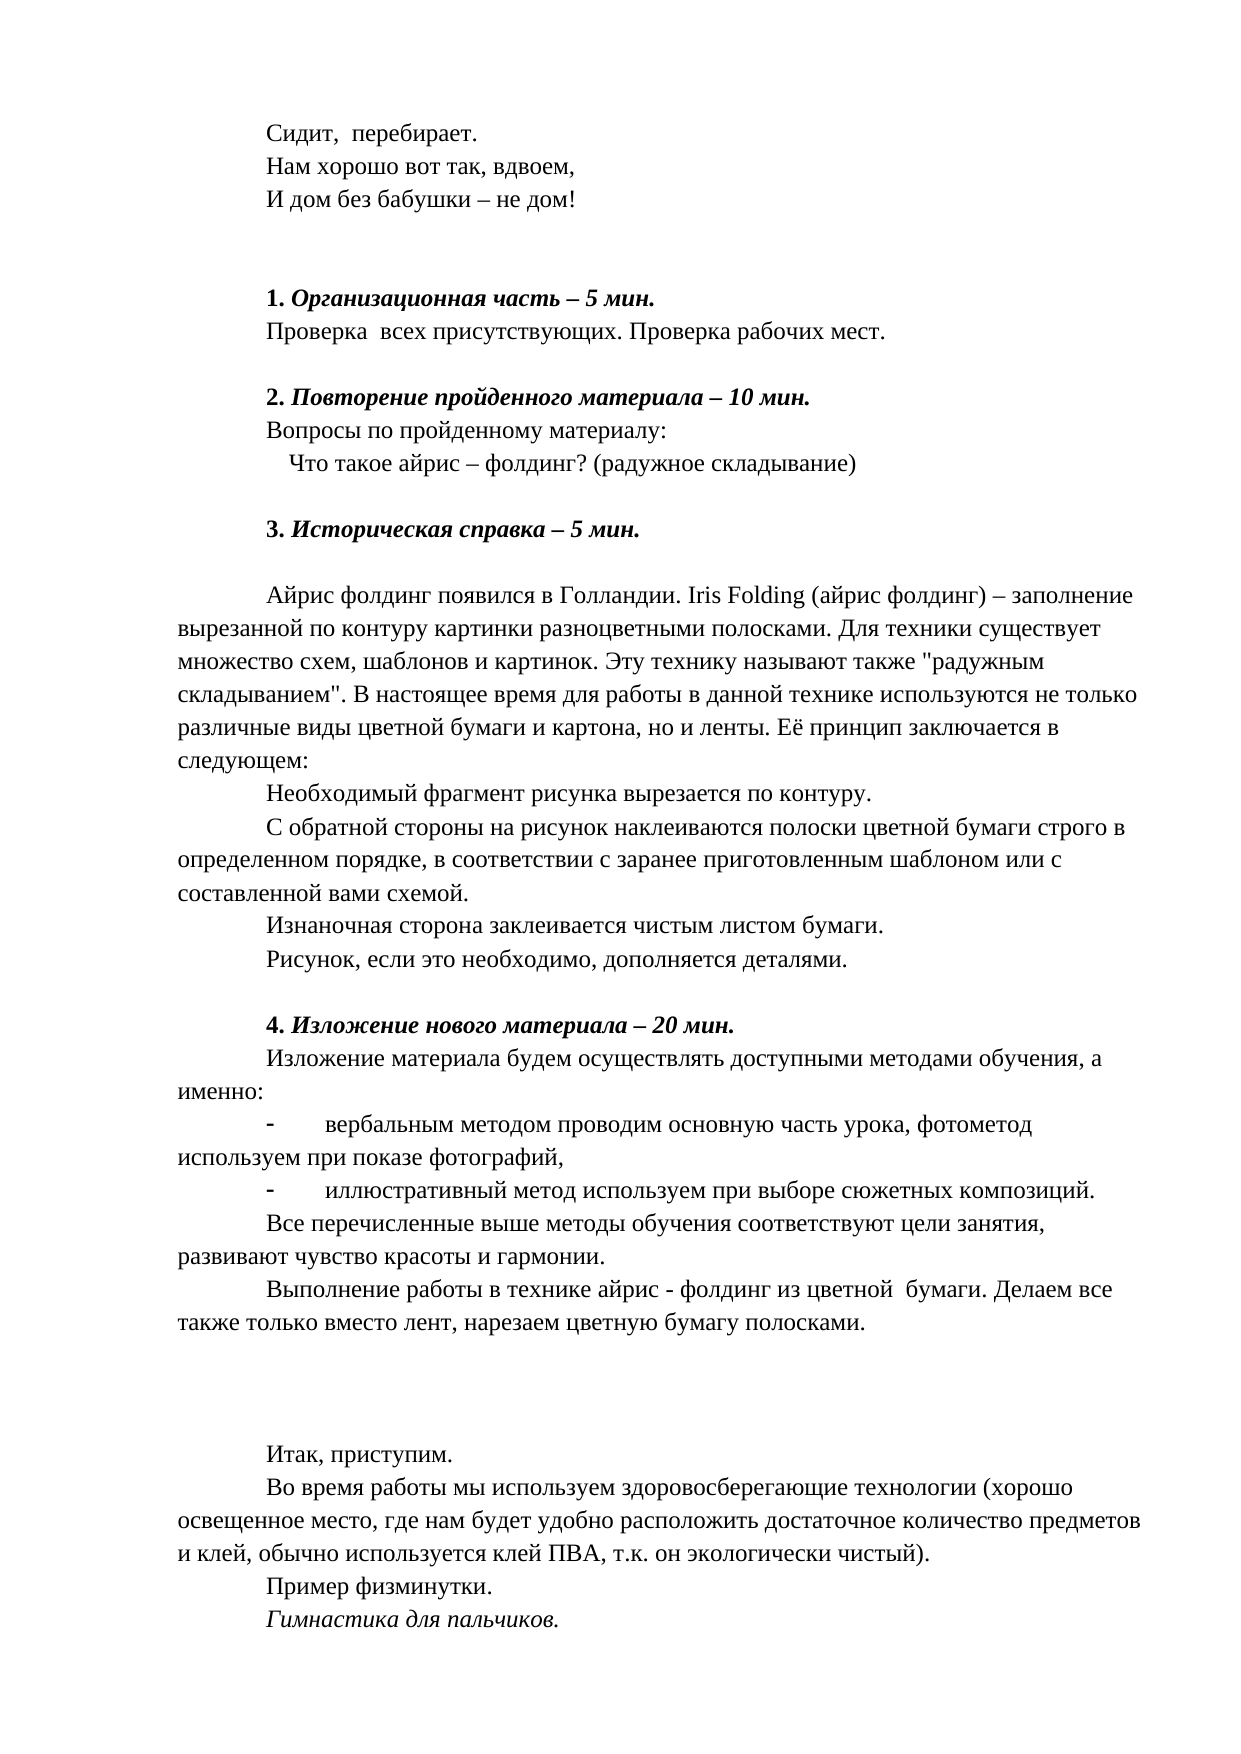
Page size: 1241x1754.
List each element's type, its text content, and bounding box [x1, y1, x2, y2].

text Все перечисленные выше методы обучения соответствуют цели занятия, развивают чувство красоты и гармонии. [177, 1208, 1152, 1269]
text 1. Организационная часть – 5 мин. [177, 283, 1152, 312]
text И дом без бабушки – не дом! [177, 184, 1152, 213]
text Нам хорошо вот так, вдвоем, [177, 151, 1152, 180]
text 4. Изложение нового материала – 20 мин. [177, 1010, 1152, 1038]
text Необходимый фрагмент рисунка вырезается по контуру. [177, 778, 1152, 807]
text Проверка всех присутствующих. Проверка рабочих мест. [177, 316, 1152, 345]
text Рисунок, если это необходимо, дополняется деталями. [177, 944, 1152, 972]
text Гимнастика для пальчиков. [177, 1604, 1152, 1633]
text Итак, приступим. [177, 1439, 1152, 1468]
list вербальным методом проводим основную часть урока, фотометод используем при показе фотографий, [177, 1109, 1152, 1171]
text Вопросы по пройденному материалу: [177, 415, 1152, 444]
text Айрис фолдинг появился в Голландии. Iris Folding (айрис фолдинг) – заполнение вырезанной по контуру картинки разноцветными полосками. Для техники существует множество схем, шаблонов и картинок. Эту технику называют также "радужным складыванием". В настоящее время для работы в данной технике используются не только различные виды цветной бумаги и картона, но и ленты. Её принцип заключается в следующем: [177, 580, 1152, 774]
text С обратной стороны на рисунок наклеиваются полоски цветной бумаги строго в определенном порядке, в соответствии с заранее приготовленным шаблоном или с составленной вами схемой. [177, 812, 1152, 906]
text 3. Историческая справка – 5 мин. [177, 514, 1152, 543]
text Сидит, перебирает. [177, 118, 1152, 147]
list Что такое айрис – фолдинг? (радужное складывание) [289, 448, 1152, 477]
text 2. Повторение пройденного материала – 10 мин. [177, 382, 1152, 411]
list иллюстративный метод используем при выборе сюжетных композиций. [177, 1175, 1152, 1203]
text Пример физминутки. [177, 1571, 1152, 1600]
text Во время работы мы используем здоровосберегающие технологии (хорошо освещенное место, где нам будет удобно расположить достаточное количество предметов и клей, обычно используется клей ПВА, т.к. он экологически чистый). [177, 1472, 1152, 1567]
text Выполнение работы в технике айрис - фолдинг из цветной бумаги. Делаем все также только вместо лент, нарезаем цветную бумагу полосками. [177, 1274, 1152, 1336]
text Изнаночная сторона заклеивается чистым листом бумаги. [177, 911, 1152, 939]
text Изложение материала будем осуществлять доступными методами обучения, а именно: [177, 1043, 1152, 1104]
